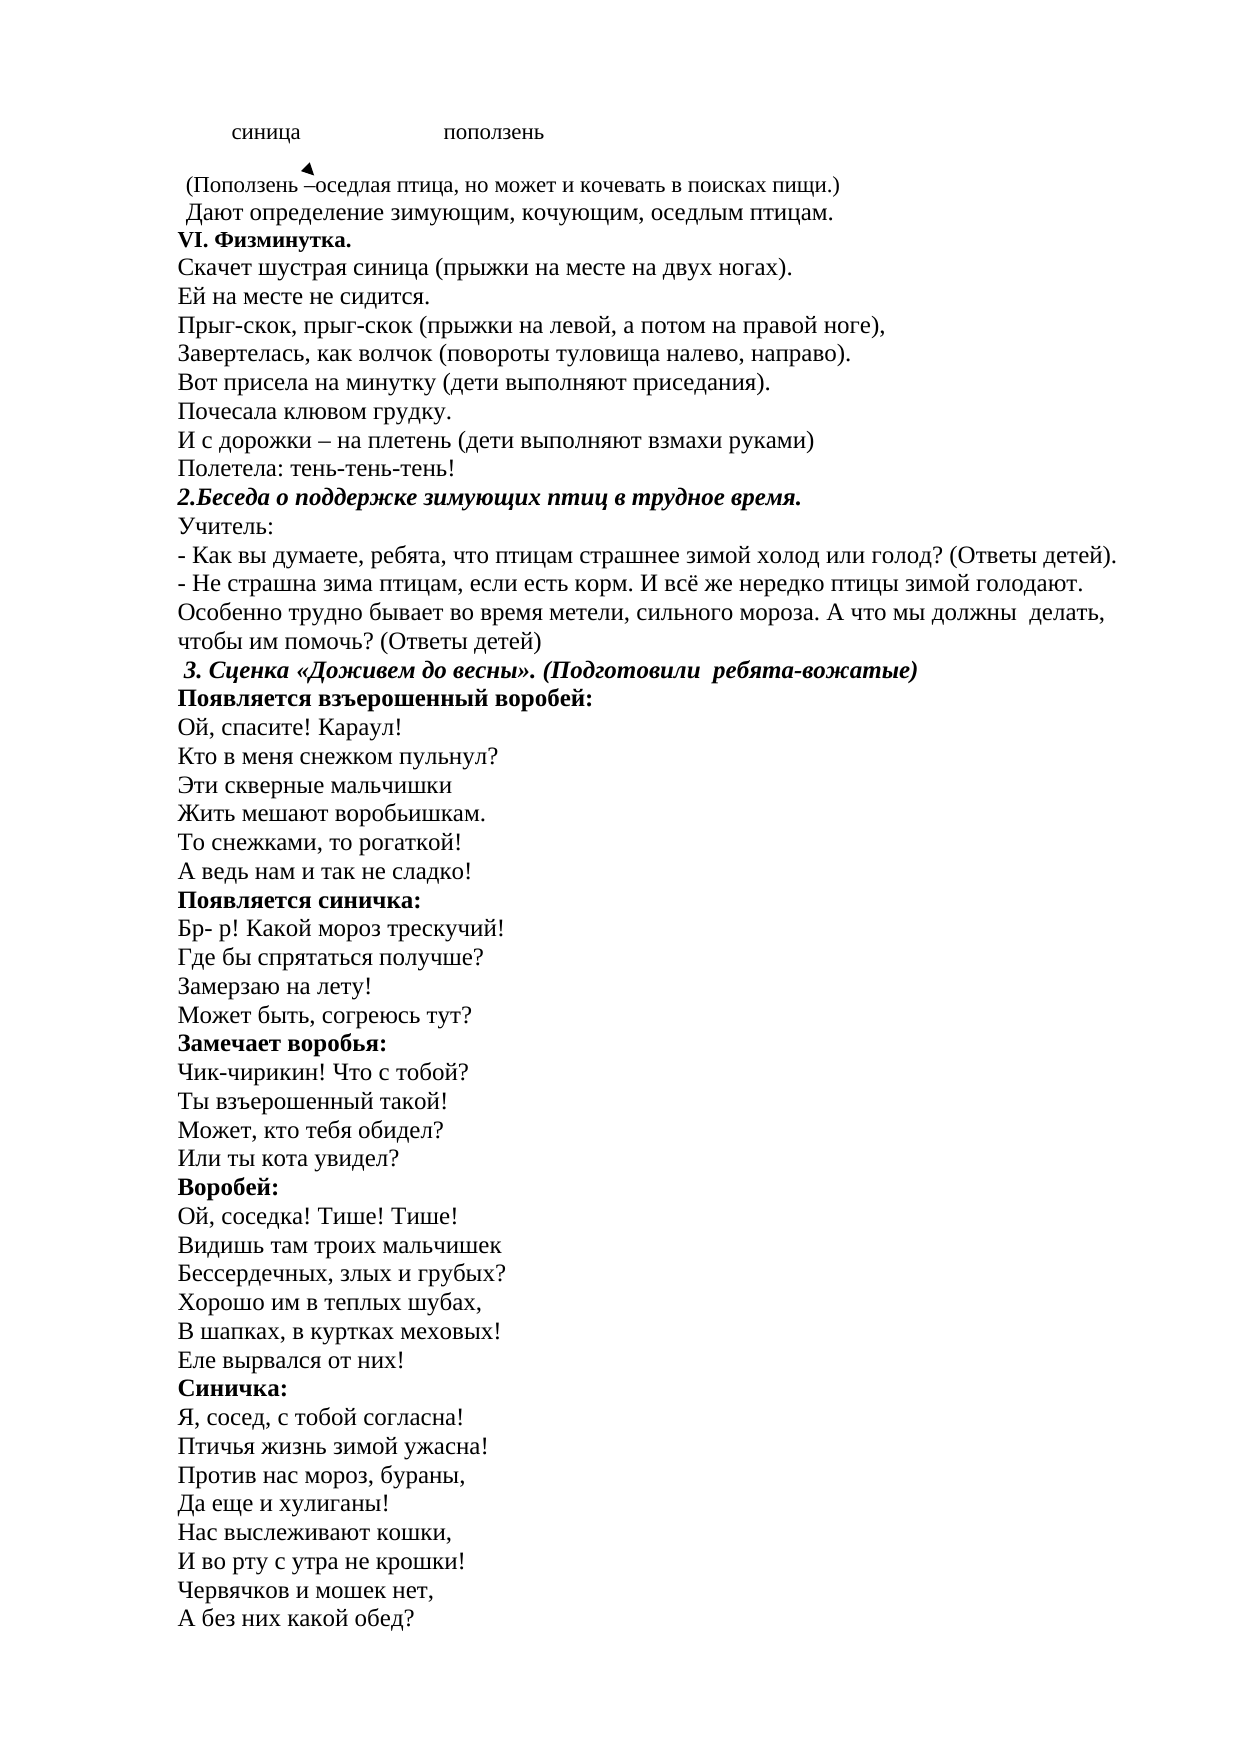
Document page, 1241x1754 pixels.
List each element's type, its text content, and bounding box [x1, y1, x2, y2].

text Ой, спасите! Караул! Кто в меня снежком пульнул? Эти скверные мальчишки Жить мешают воробьишкам. То снежками, то рогаткой! А ведь нам и так не сладко! [177, 712, 1152, 885]
text Дают определение зимующим, кочующим, оседлым птицам. [186, 197, 1137, 226]
text Появляется взъерошенный воробей: [177, 683, 1152, 712]
text Синичка: [177, 1373, 1152, 1402]
text Учитель: [177, 511, 1152, 540]
text Появляется синичка: [177, 885, 1152, 913]
text Чик-чирикин! Что с тобой? Ты взъерошенный такой! Может, кто тебя обидел? Или ты кота увидел? [177, 1057, 1152, 1172]
text (Поползень –оседлая птица, но может и кочевать в поисках пищи.) [186, 171, 1137, 197]
text Ой, соседка! Тише! Тише! Видишь там троих мальчишек Бессердечных, злых и грубых? Хорошо им в теплых шубах, В шапках, в куртках меховых! Еле вырвался от них! [177, 1201, 1152, 1373]
text 3. Сценка «Доживем до весны». (Подготовили ребята-вожатые) [177, 655, 1152, 683]
text Воробей: [177, 1172, 1152, 1201]
text - Как вы думаете, ребята, что птицам страшнее зимой холод или голод? (Ответы детей). [177, 540, 1152, 568]
text 2.Беседа о поддержке зимующих птиц в трудное время. [177, 482, 1152, 511]
text Замечает воробья: [177, 1028, 1152, 1057]
text Скачет шустрая синица (прыжки на месте на двух ногах). Ей на месте не сидится. Прыг-скок, прыг-скок (прыжки на левой, а потом на правой ноге), Завертелась, как волчок (повороты туловища налево, направо). Вот присела на минутку (дети выполняют приседания). Почесала клювом грудку. И с дорожки – на плетень (дети выполняют взмахи руками) Полетела: тень-тень-тень! [177, 252, 1152, 482]
text синица поползень [186, 118, 1137, 144]
text - Не страшна зима птицам, если есть корм. И всё же нередко птицы зимой голодают. Особенно трудно бывает во время метели, сильного мороза. А что мы должны делать, чтобы им помочь? (Ответы детей) [177, 568, 1152, 655]
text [177, 1402, 1152, 1632]
text Бр- р! Какой мороз трескучий! Где бы спрятаться получше? Замерзаю на лету! Может быть, согреюсь тут? [177, 913, 1152, 1028]
text VI. Физминутка. [177, 226, 1152, 252]
